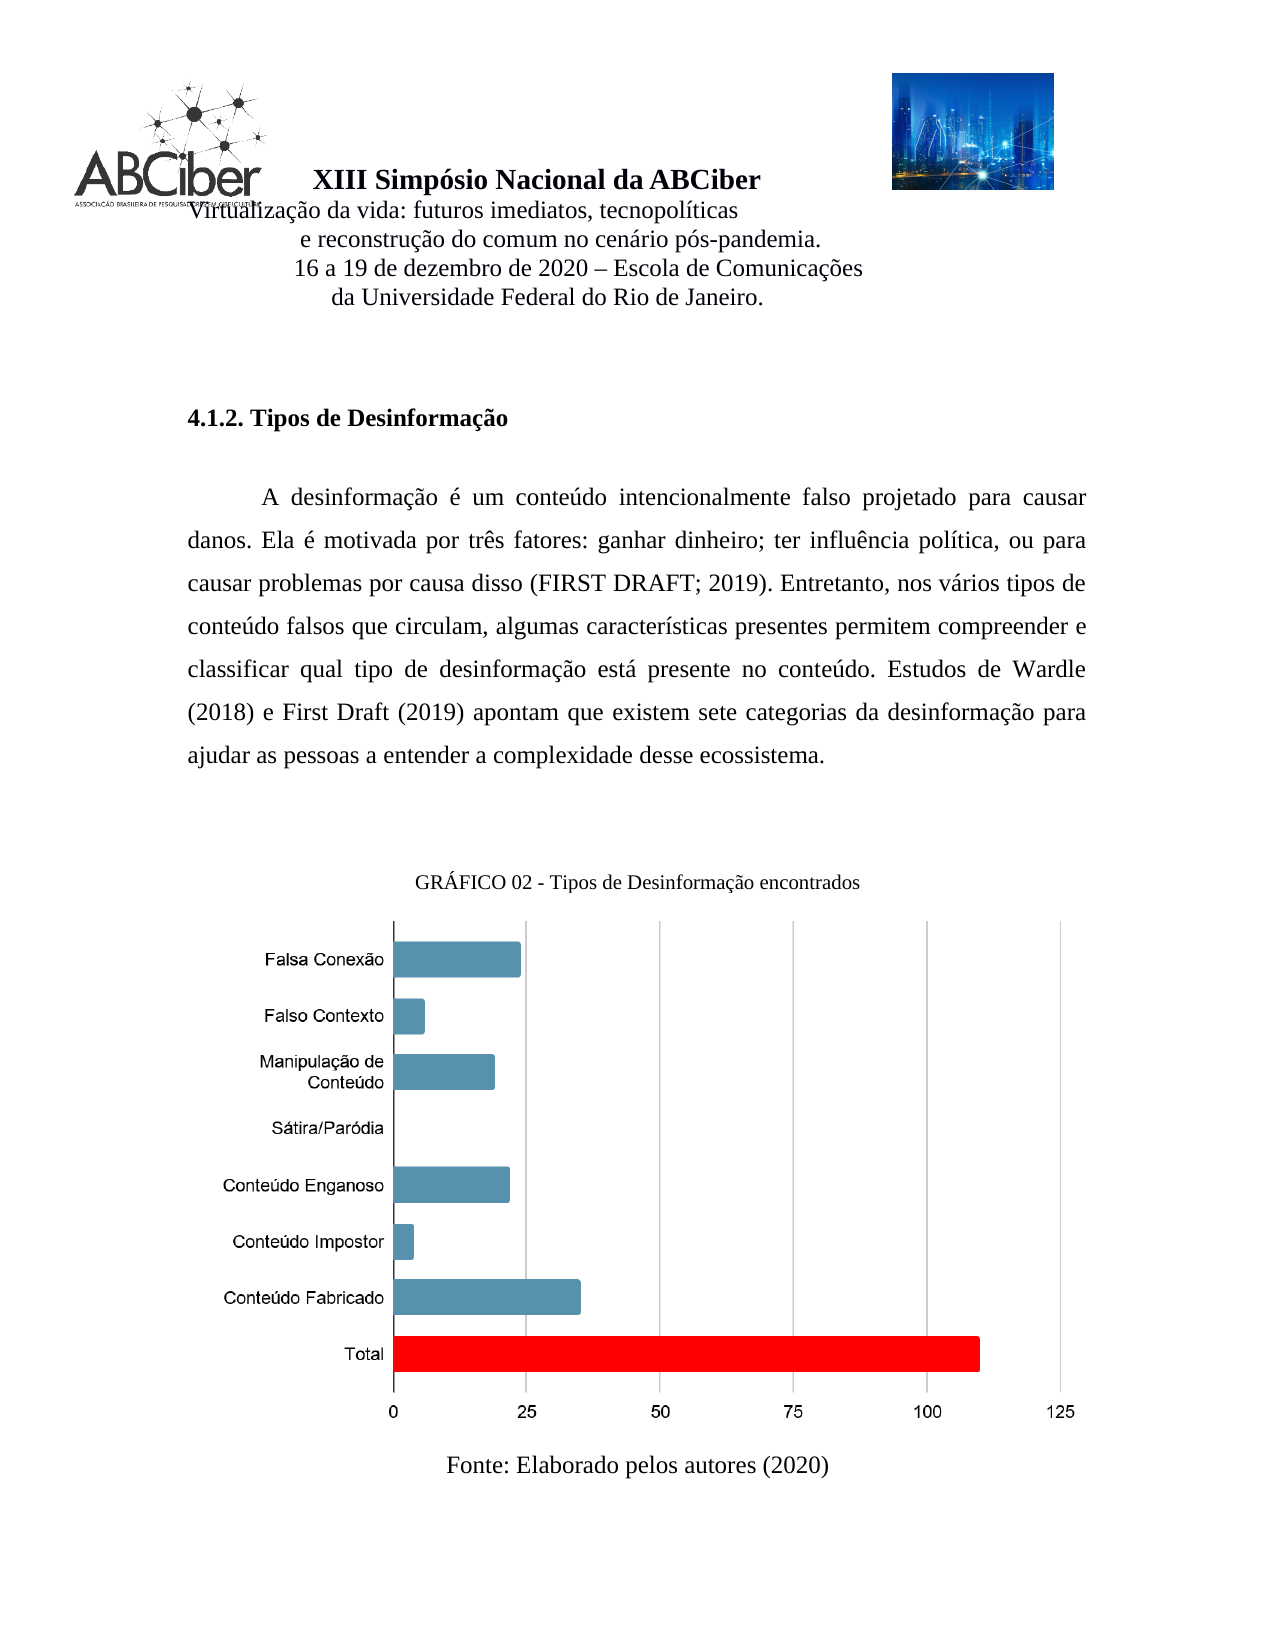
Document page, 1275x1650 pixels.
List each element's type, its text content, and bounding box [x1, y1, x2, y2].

text GRÁFICO 02 - Tipos de Desinformação encontrados [187, 870, 1087, 893]
picture [187, 893, 1088, 1450]
text 4.1.2. Tipos de Desinformação [187, 403, 1087, 432]
picture [892, 73, 1054, 190]
text Fonte: Elaborado pelos autores (2020) [187, 1450, 1087, 1479]
picture [74, 77, 269, 207]
text A desinformação é um conteúdo intencionalmente falso projetado para causar danos. Ela é motivada por três fatores: ganhar dinheiro; ter influência política, ou para causar problemas por causa disso (FIRST DRAFT; 2019). Entretanto, nos vários tipos de conteúdo falsos que circulam, algumas características presentes permitem compreender e classificar qual tipo de desinformação está presente no conteúdo. Estudos de Wardle (2018) e First Draft (2019) apontam que existem sete categorias da desinformação para ajudar as pessoas a entender a complexidade desse ecossistema. [187, 482, 1087, 769]
